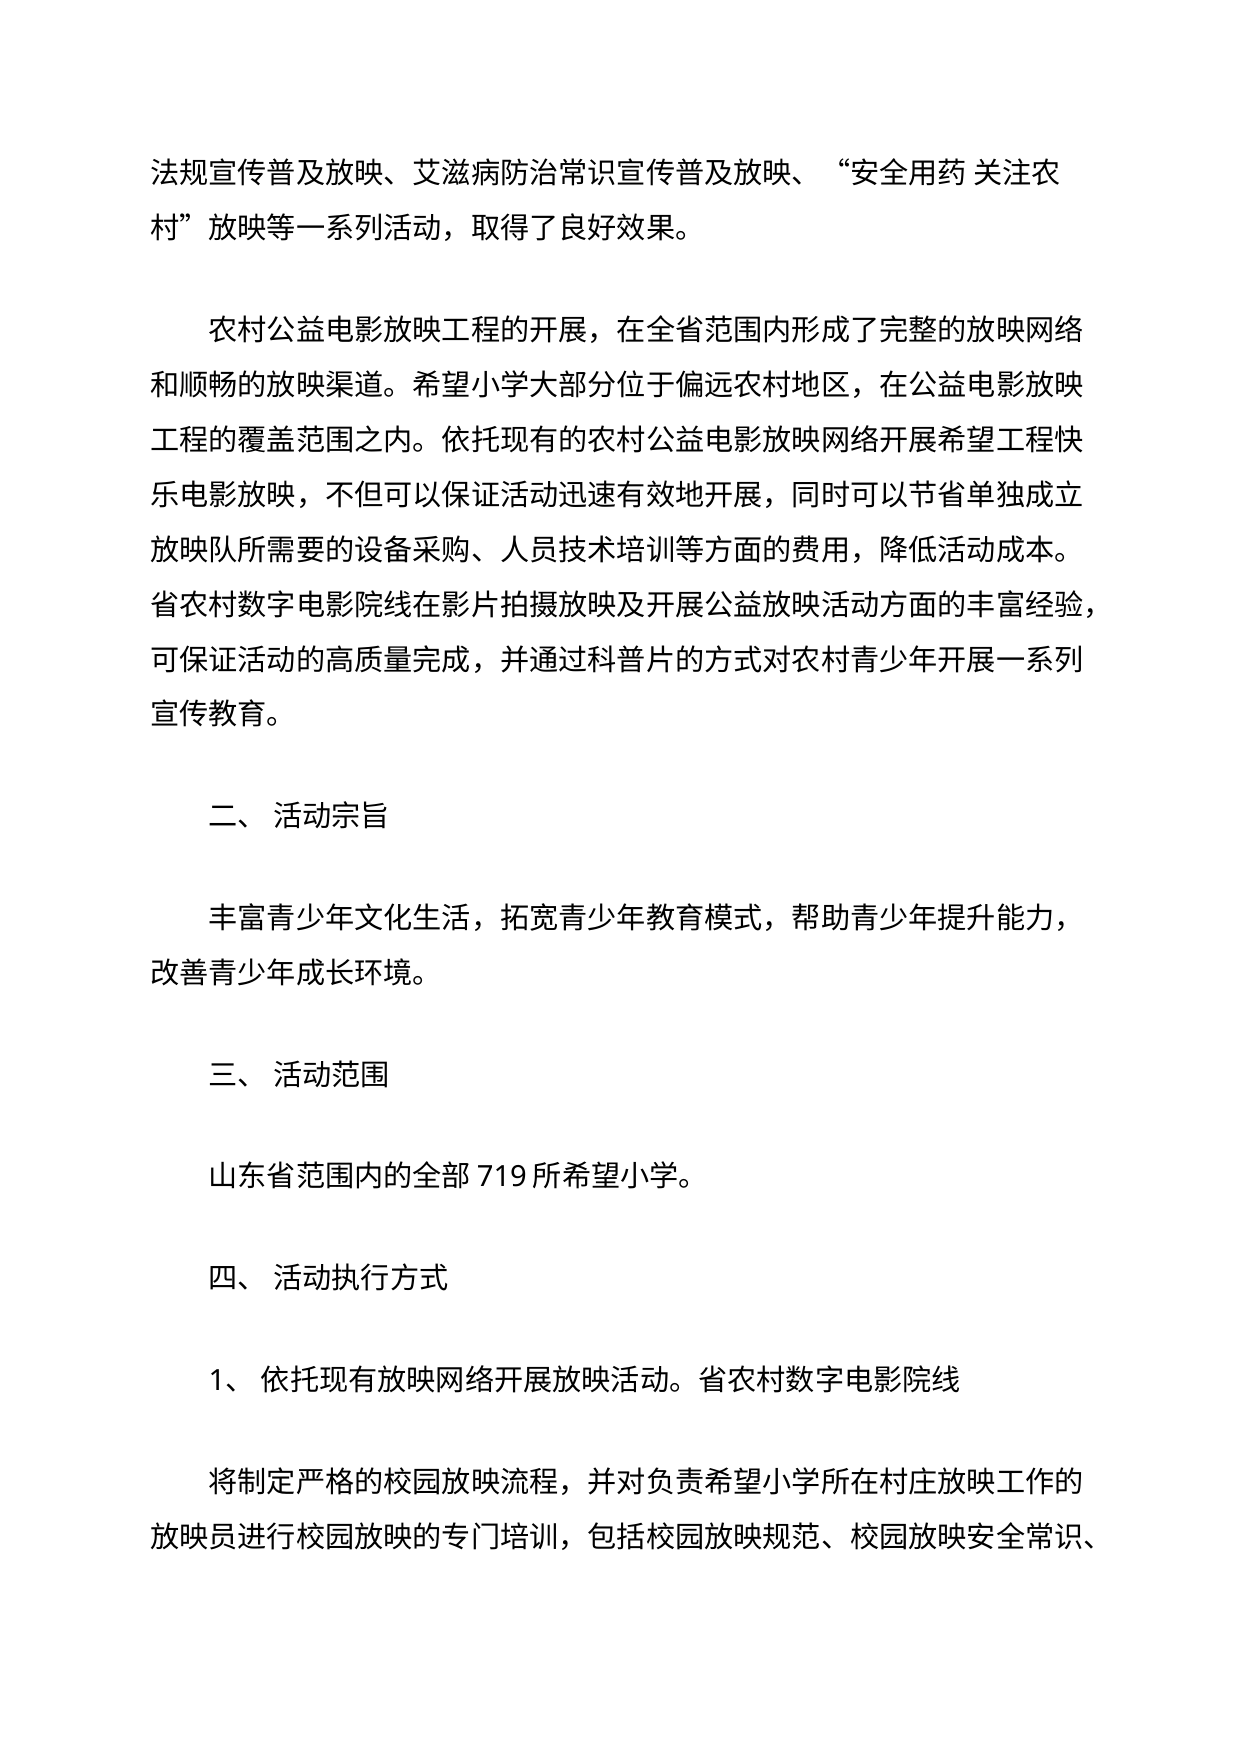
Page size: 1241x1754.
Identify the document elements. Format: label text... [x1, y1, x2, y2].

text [150, 1459, 1090, 1556]
text 四、 活动执行方式 [150, 1255, 1090, 1297]
text 丰富青少年文化生活，拓宽青少年教育模式，帮助青少年提升能力，改善青少年成长环境。 [150, 894, 1090, 992]
text 1、 依托现有放映网络开展放映活动。省农村数字电影院线 [150, 1357, 1090, 1399]
text 二、 活动宗旨 [150, 793, 1090, 835]
text 三、 活动范围 [150, 1051, 1090, 1093]
text 山东省范围内的全部719所希望小学。 [150, 1153, 1090, 1195]
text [150, 150, 1090, 247]
text 农村公益电影放映工程的开展，在全省范围内形成了完整的放映网络和顺畅的放映渠道。希望小学大部分位于偏远农村地区，在公益电影放映工程的覆盖范围之内。依托现有的农村公益电影放映网络开展希望工程快乐电影放映，不但可以保证活动迅速有效地开展，同时可以节省单独成立放映队所需要的设备采购、人员技术培训等方面的费用，降低活动成本。省农村数字电影院线在影片拍摄放映及开展公益放映活动方面的丰富经验，可保证活动的高质量完成，并通过科普片的方式对农村青少年开展一系列宣传教育。 [150, 307, 1090, 733]
